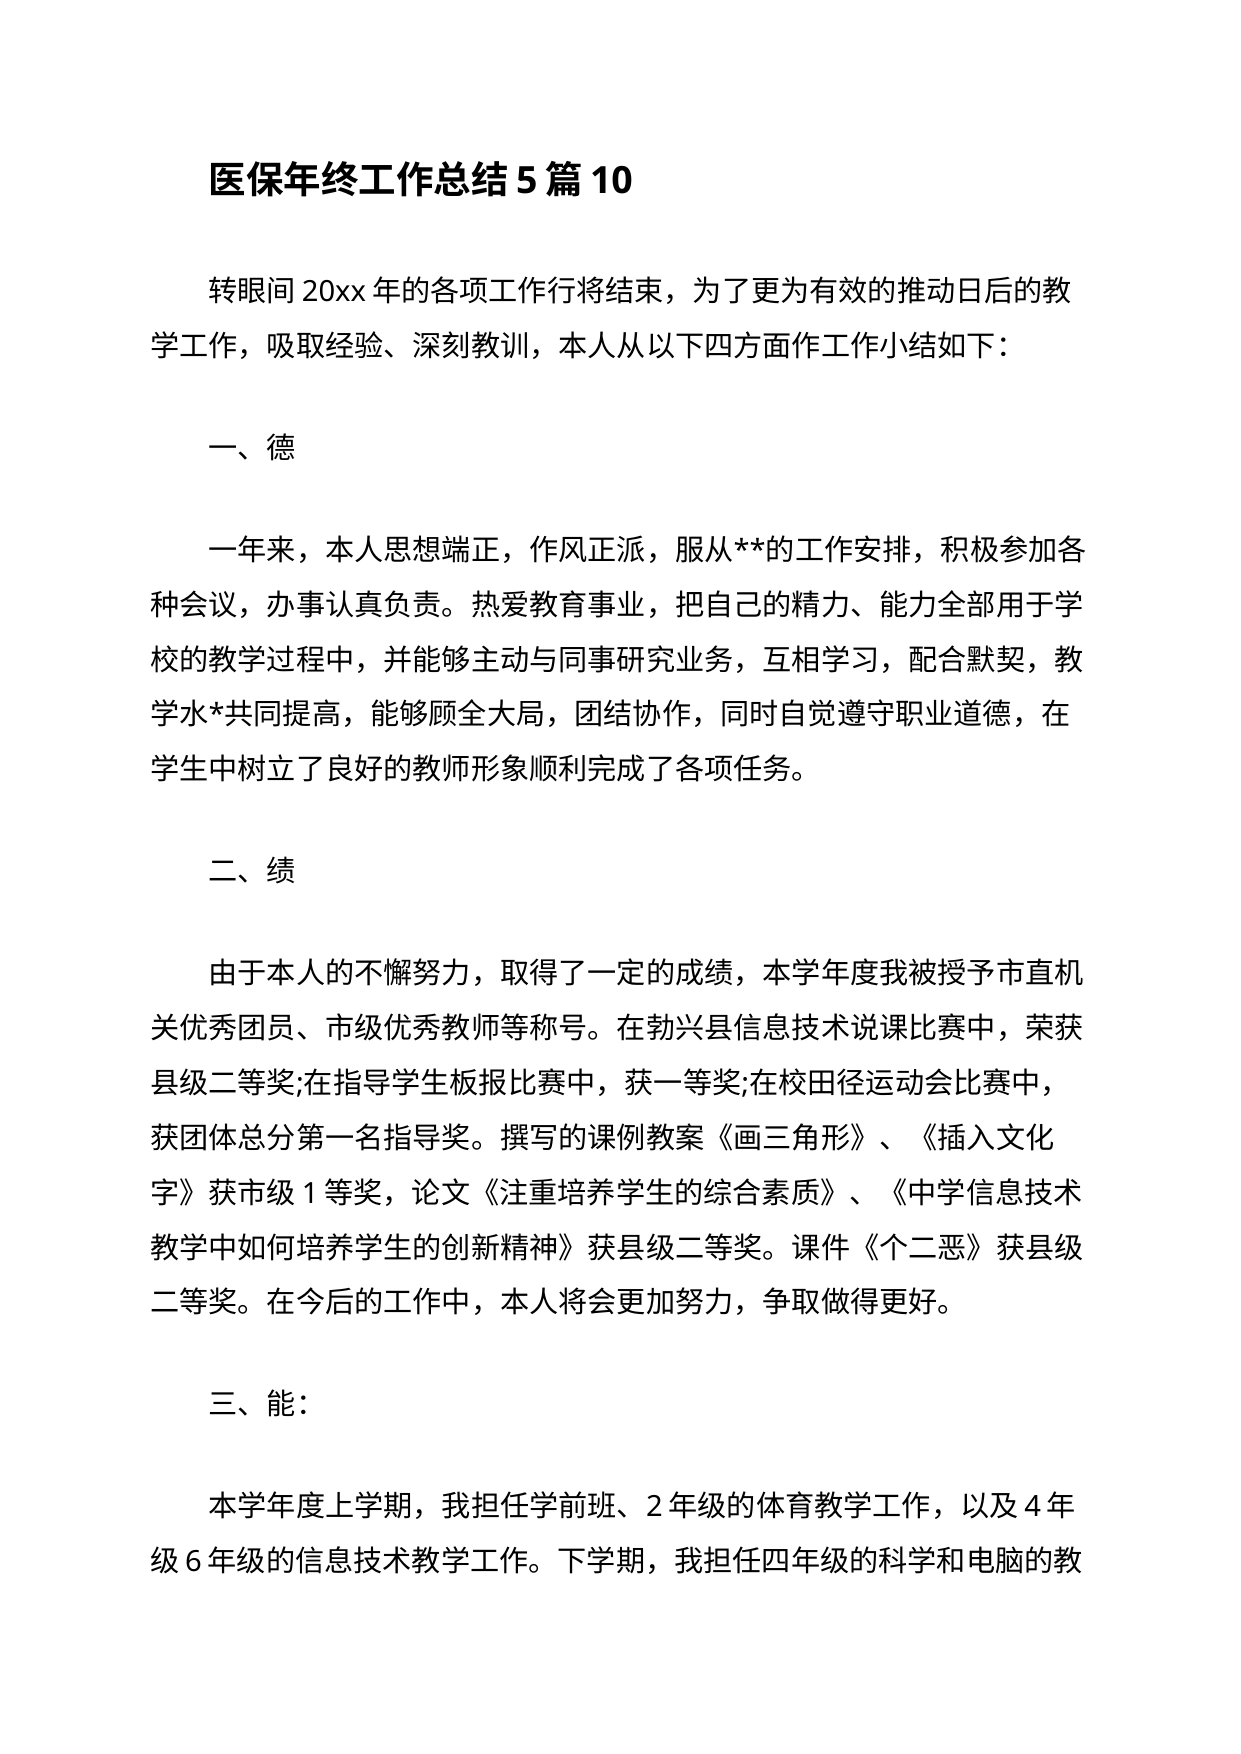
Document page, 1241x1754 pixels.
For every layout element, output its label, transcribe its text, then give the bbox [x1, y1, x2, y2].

text 由于本人的不懈努力，取得了一定的成绩，本学年度我被授予市直机关优秀团员、市级优秀教师等称号。在勃兴县信息技术说课比赛中，荣获县级二等奖;在指导学生板报比赛中，获一等奖;在校田径运动会比赛中，获团体总分第一名指导奖。撰写的课例教案《画三角形》、《插入文化字》获市级1等奖，论文《注重培养学生的综合素质》、《中学信息技术教学中如何培养学生的创新精神》获县级二等奖。课件《个二恶》获县级二等奖。在今后的工作中，本人将会更加努力，争取做得更好。 [150, 949, 1090, 1321]
text 三、能： [150, 1381, 1090, 1423]
text 一年来，本人思想端正，作风正派，服从**的工作安排，积极参加各种会议，办事认真负责。热爱教育事业，把自己的精力、能力全部用于学校的教学过程中，并能够主动与同事研究业务，互相学习，配合默契，教学水*共同提高，能够顾全大局，团结协作，同时自觉遵守职业道德，在学生中树立了良好的教师形象顺利完成了各项任务。 [150, 526, 1090, 788]
text 二、绩 [150, 848, 1090, 890]
text 医保年终工作总结5篇10 [150, 150, 1090, 204]
text 转眼间20xx年的各项工作行将结束，为了更为有效的推动日后的教学工作，吸取经验、深刻教训，本人从以下四方面作工作小结如下： [150, 268, 1090, 365]
text 一、德 [150, 424, 1090, 467]
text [150, 1483, 1090, 1580]
